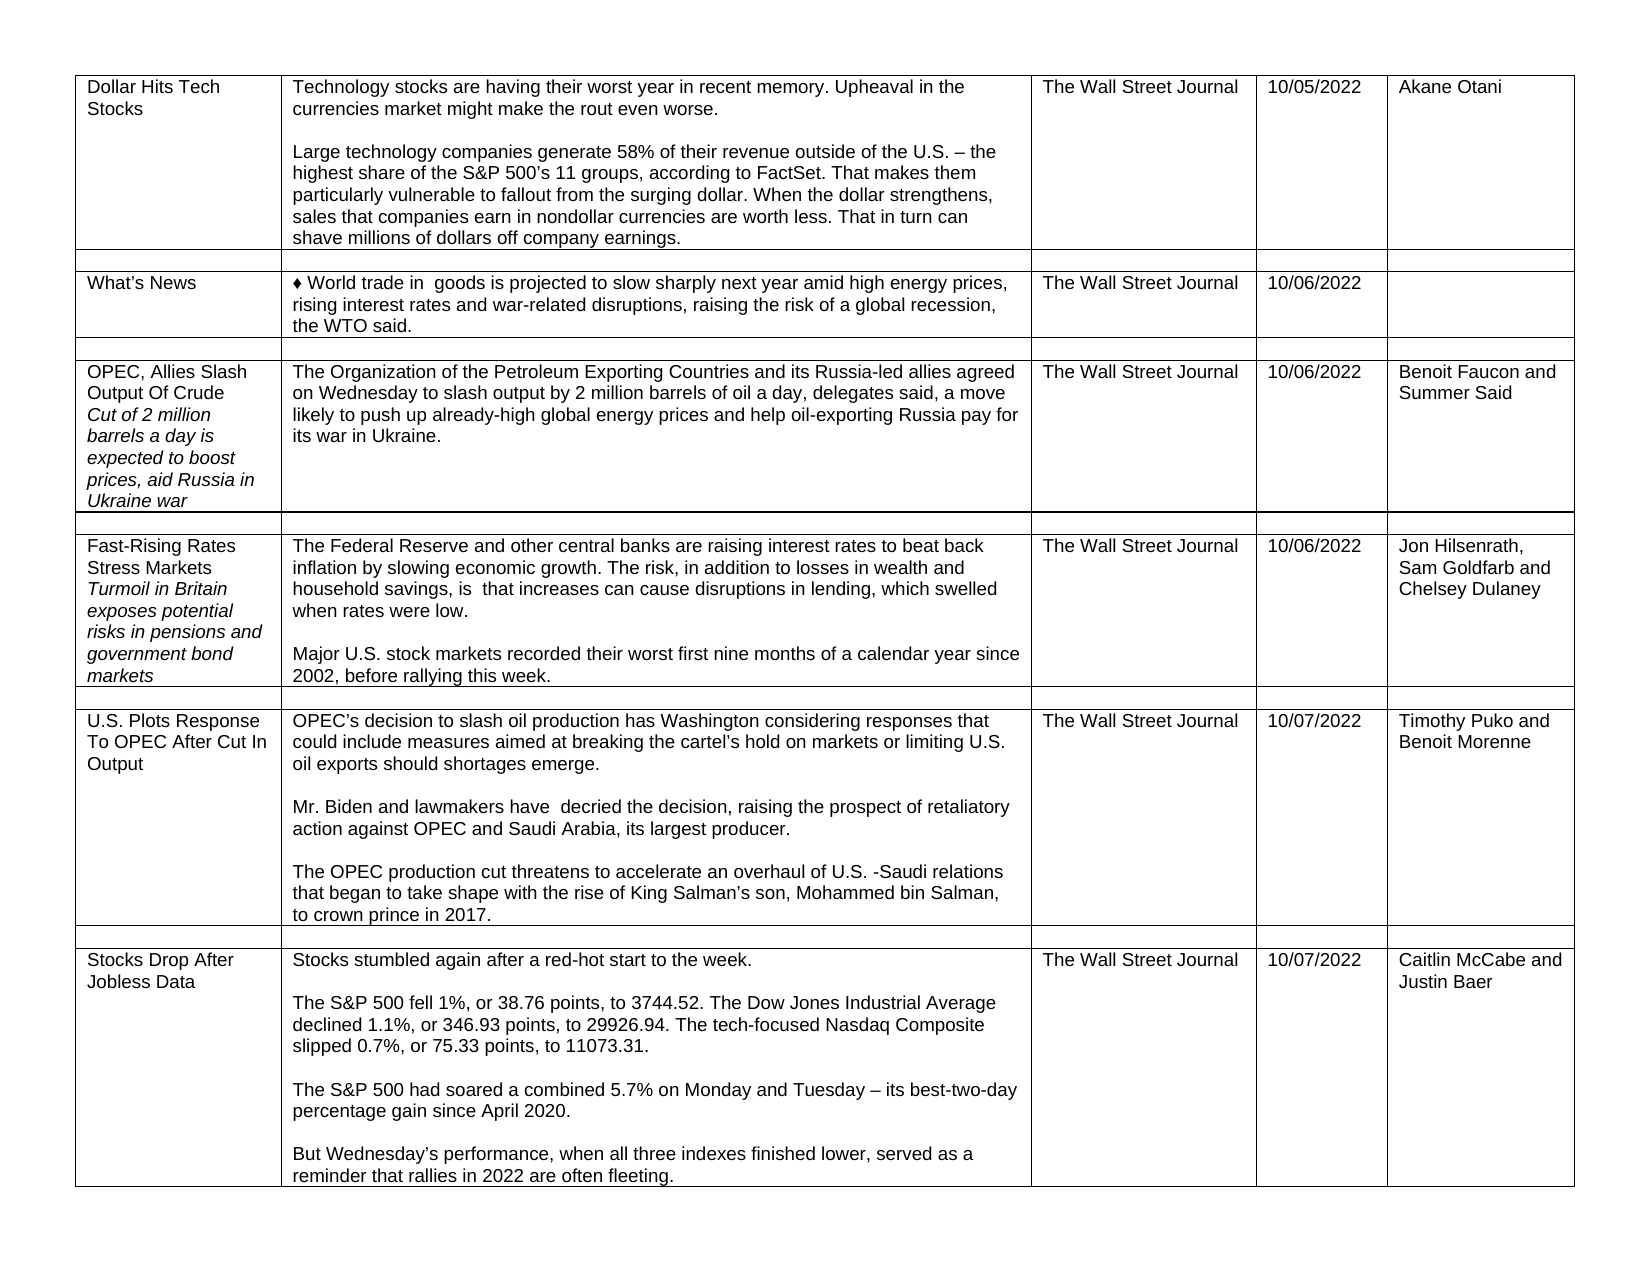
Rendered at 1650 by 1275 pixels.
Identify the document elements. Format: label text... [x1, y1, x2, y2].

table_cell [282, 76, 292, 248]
table_cell [270, 513, 281, 534]
table_cell 10/06/2022 [1257, 361, 1387, 511]
table_cell 10/05/2022 [1257, 76, 1387, 248]
table_cell [1388, 926, 1399, 948]
table_cell [76, 926, 87, 948]
table_cell [282, 338, 292, 359]
table_cell [270, 687, 281, 709]
table_cell [1388, 687, 1399, 709]
table_cell The Wall Street Journal [1032, 272, 1256, 337]
table_cell [1376, 513, 1387, 534]
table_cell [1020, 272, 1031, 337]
table_cell [1020, 250, 1031, 271]
table_cell Akane Otani [1388, 76, 1574, 248]
table_cell [1563, 926, 1574, 948]
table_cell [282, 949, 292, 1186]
table_cell [1257, 250, 1267, 271]
table_cell [1388, 338, 1399, 359]
table_cell [1245, 926, 1256, 948]
table_cell [1257, 926, 1267, 948]
table_cell 10/06/2022 [1257, 272, 1387, 337]
table_cell Timothy Puko and Benoit Morenne [1388, 710, 1574, 925]
table_cell [1376, 687, 1387, 709]
table_cell The Organization of the Petroleum Exporting Countries and its Russia-led allies agreed on Wednesday to slash output by 2 million barrels of oil a day, delegates said, a move likely to push up already-high global energy prices and help oil-exporting Russia pay for its war in Ukraine. [282, 361, 1031, 511]
table_cell [1020, 338, 1031, 359]
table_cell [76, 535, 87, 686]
table_cell The Wall Street Journal [1032, 710, 1256, 925]
table_cell [1257, 513, 1267, 534]
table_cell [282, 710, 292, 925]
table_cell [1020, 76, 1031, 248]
table_cell 10/07/2022 [1257, 949, 1387, 1186]
table_cell [1376, 250, 1387, 271]
table_cell [1388, 272, 1574, 337]
table_cell [1257, 338, 1267, 359]
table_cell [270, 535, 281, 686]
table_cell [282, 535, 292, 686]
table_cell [1032, 949, 1256, 1186]
table_cell [1376, 338, 1387, 359]
table_cell [1245, 687, 1256, 709]
table_cell Benoit Faucon and Summer Said [1388, 361, 1574, 511]
table_cell [1563, 687, 1574, 709]
table_cell [1020, 926, 1031, 948]
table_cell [1032, 76, 1256, 248]
table_cell [1376, 926, 1387, 948]
table_cell [270, 338, 281, 359]
table_cell [1245, 338, 1256, 359]
table_cell [270, 926, 281, 948]
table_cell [76, 949, 281, 1186]
table_cell [1020, 513, 1031, 534]
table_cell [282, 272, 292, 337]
table_cell [1388, 250, 1399, 271]
table_cell [1563, 250, 1574, 271]
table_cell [1388, 949, 1574, 1186]
table_cell [1032, 250, 1042, 271]
table_cell [282, 926, 292, 948]
table_cell [1388, 513, 1399, 534]
table_cell [1563, 338, 1574, 359]
table_cell [1032, 338, 1042, 359]
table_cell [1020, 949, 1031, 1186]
table_cell [1020, 687, 1031, 709]
table_cell [1245, 250, 1256, 271]
table_cell The Wall Street Journal [1032, 535, 1256, 686]
table_cell 10/07/2022 [1257, 710, 1387, 925]
table_cell [282, 513, 292, 534]
table_cell [1032, 687, 1042, 709]
table_cell [76, 513, 87, 534]
table_cell [270, 250, 281, 271]
table_cell The Wall Street Journal [1032, 361, 1256, 511]
table_cell [1563, 513, 1574, 534]
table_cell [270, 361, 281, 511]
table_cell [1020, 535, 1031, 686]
table_cell Dollar Hits Tech Stocks [76, 76, 281, 248]
table_cell What’s News [76, 272, 281, 337]
table_cell 10/06/2022 [1257, 535, 1387, 686]
table_cell [76, 338, 87, 359]
table_cell [1032, 513, 1042, 534]
table_cell [76, 687, 87, 709]
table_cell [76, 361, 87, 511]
table_cell [76, 250, 87, 271]
table_cell [1032, 926, 1042, 948]
table_cell [1257, 687, 1267, 709]
table_cell [1245, 513, 1256, 534]
table_cell U.S. Plots Response To OPEC After Cut In Output [76, 710, 281, 925]
table_cell Jon Hilsenrath, Sam Goldfarb and Chelsey Dulaney [1388, 535, 1574, 686]
table_cell [282, 687, 292, 709]
table_cell [282, 250, 292, 271]
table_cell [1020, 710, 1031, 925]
